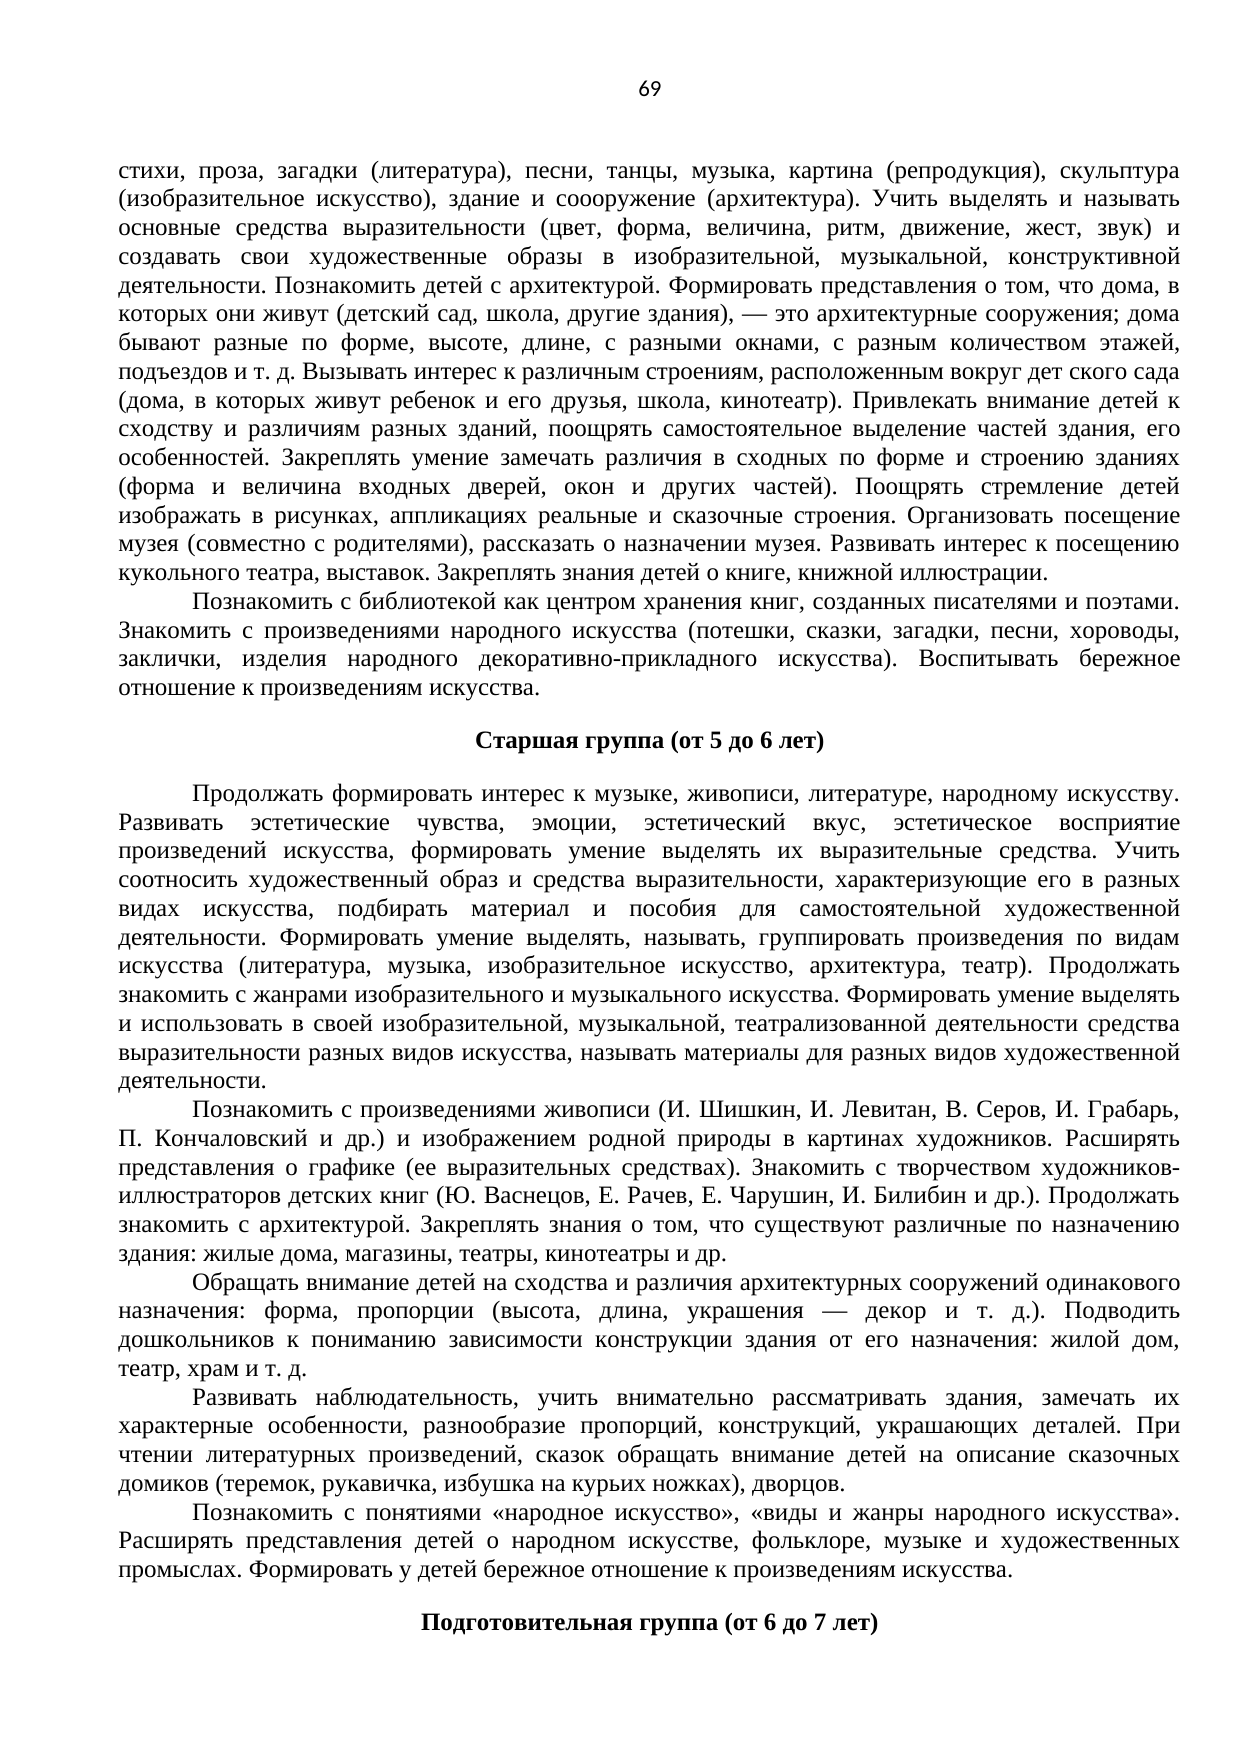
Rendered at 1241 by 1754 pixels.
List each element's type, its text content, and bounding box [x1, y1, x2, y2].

text Познакомить с библиотекой как центром хранения книг, созданных писателями и поэтами. Знакомить с произведениями народного искусства (потешки, сказки, загадки, песни, хороводы, заклички, изделия народного декоративно-прикладного искусства). Воспитывать бережное отношение к произведениям искусства. [118, 586, 1181, 701]
text Старшая группа (от 5 до 6 лет) [118, 725, 1181, 754]
text Подготовительная группа (от 6 до 7 лет) [118, 1607, 1181, 1636]
text Обращать внимание детей на сходства и различия архитектурных сооружений одинакового назначения: форма, пропорции (высота, длина, украшения — декор и т. д.). Подводить дошкольников к пониманию зависимости конструкции здания от его назначения: жилой дом, театр, храм и т. д. [118, 1267, 1181, 1382]
text Познакомить с произведениями живописи (И. Шишкин, И. Левитан, В. Серов, И. Грабарь, П. Кончаловский и др.) и изображением родной природы в картинах художников. Расширять представления о графике (ее выразительных средствах). Знакомить с творчеством художников-иллюстраторов детских книг (Ю. Васнецов, Е. Рачев, Е. Чарушин, И. Билибин и др.). Продолжать знакомить с архитектурой. Закреплять знания о том, что существуют различные по назначению здания: жилые дома, магазины, театры, кинотеатры и др. [118, 1094, 1181, 1267]
text Развивать наблюдательность, учить внимательно рассматривать здания, замечать их характерные особенности, разнообразие пропорций, конструкций, украшающих деталей. При чтении литературных произведений, сказок обращать внимание детей на описание сказочных домиков (теремок, рукавичка, избушка на курьих ножках), дворцов. [118, 1382, 1181, 1497]
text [118, 155, 1181, 586]
text Познакомить с понятиями «народное искусство», «виды и жанры народного искусства». Расширять представления детей о народном искусстве, фольклоре, музыке и художественных промыслах. Формировать у детей бережное отношение к произведениям искусства. [118, 1497, 1181, 1583]
text Продолжать формировать интерес к музыке, живописи, литературе, народному искусству. Развивать эстетические чувства, эмоции, эстетический вкус, эстетическое восприятие произведений искусства, формировать умение выделять их выразительные средства. Учить соотносить художественный образ и средства выразительности, характеризующие его в разных видах искусства, подбирать материал и пособия для самостоятельной художественной деятельности. Формировать умение выделять, называть, группировать произведения по видам искусства (литература, музыка, изобразительное искусство, архитектура, театр). Продолжать знакомить с жанрами изобразительного и музыкального искусства. Формировать умение выделять и использовать в своей изобразительной, музыкальной, театрализованной деятельности средства выразительности разных видов искусства, называть материалы для разных видов художественной деятельности. [118, 778, 1181, 1094]
